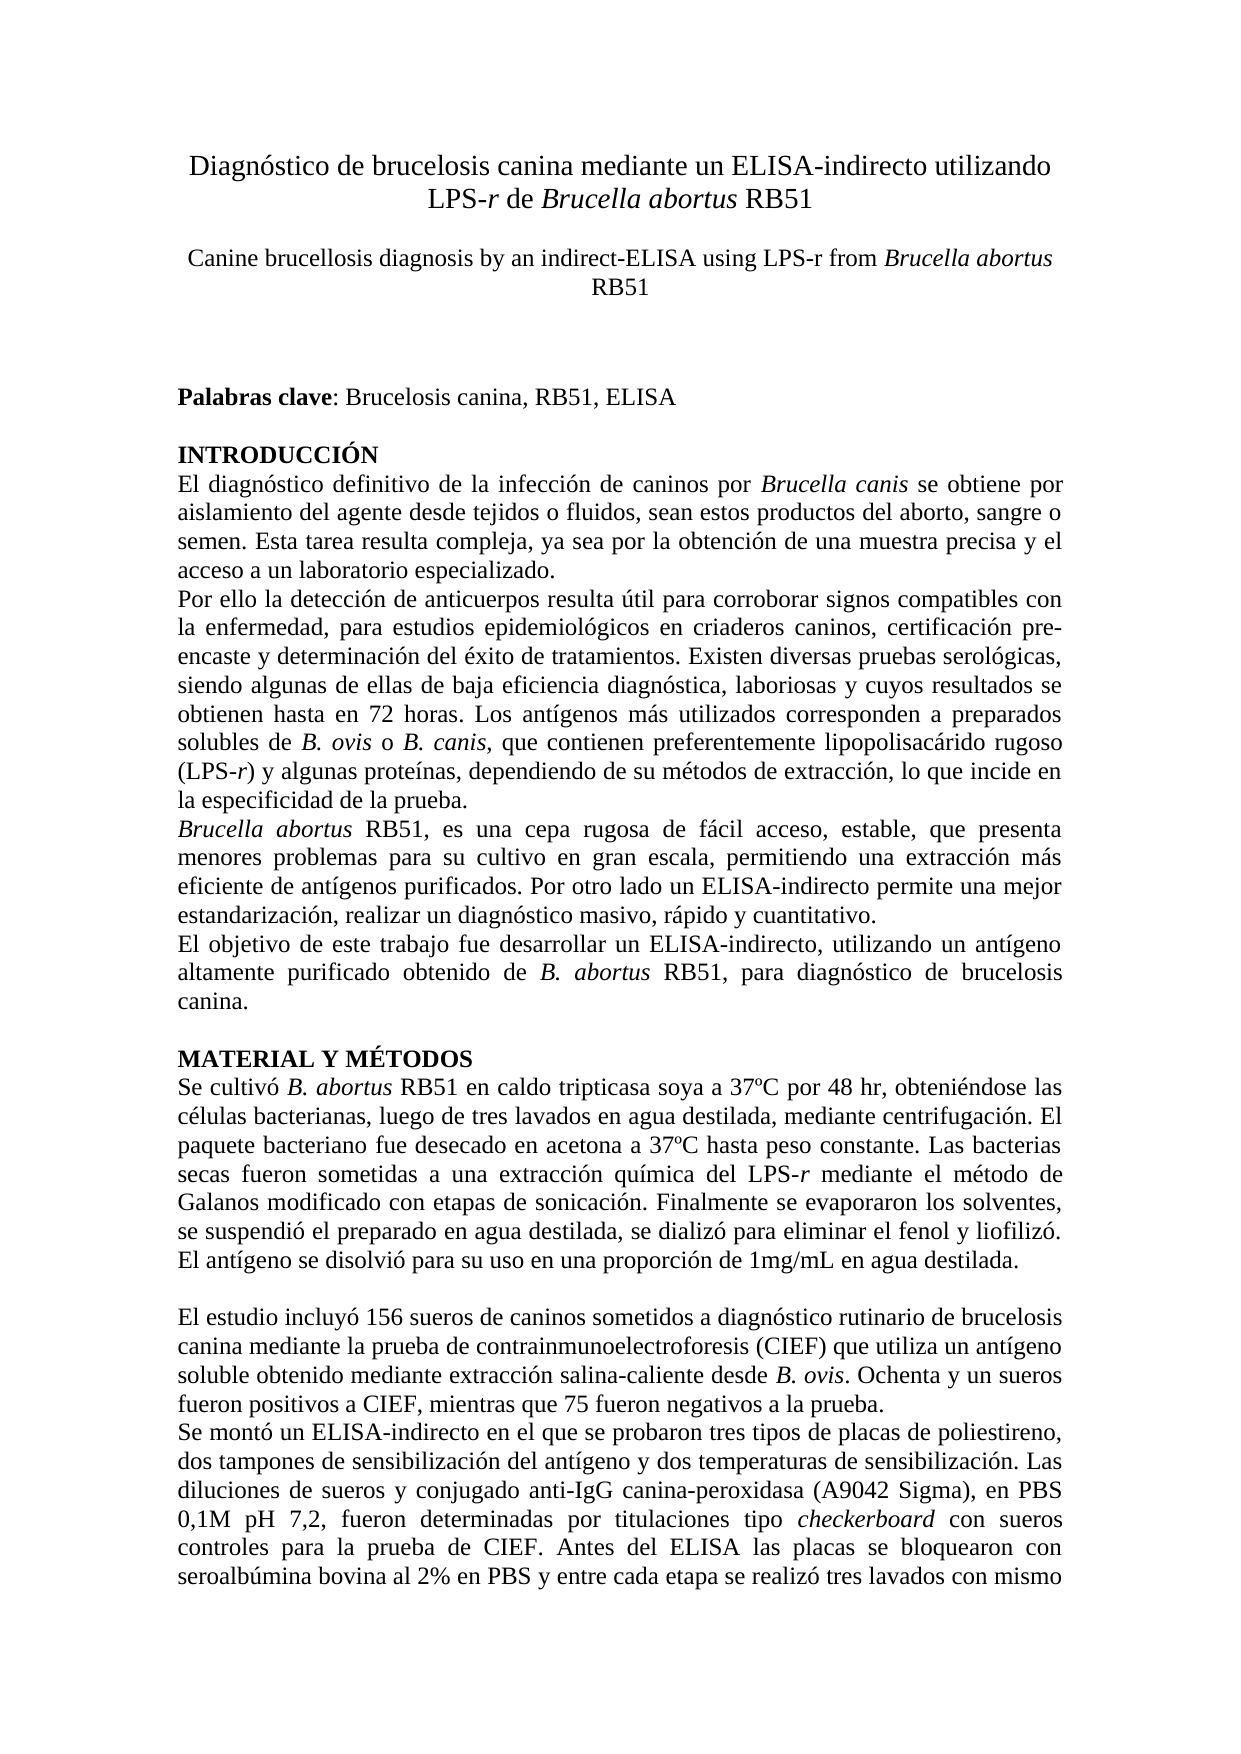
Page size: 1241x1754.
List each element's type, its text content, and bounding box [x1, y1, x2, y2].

text El estudio incluyó 156 sueros de caninos sometidos a diagnóstico rutinario de brucelosis canina mediante la prueba de contrainmunoelectroforesis (CIEF) que utiliza un antígeno soluble obtenido mediante extracción salina-caliente desde B. ovis. Ochenta y un sueros fueron positivos a CIEF, mientras que 75 fueron negativos a la prueba. [177, 1302, 1063, 1417]
text Palabras clave: Brucelosis canina, RB51, ELISA [177, 382, 1063, 411]
text MATERIAL Y MÉTODOS [177, 1044, 1063, 1072]
text Por ello la detección de anticuerpos resulta útil para corroborar signos compatibles con la enfermedad, para estudios epidemiológicos en criaderos caninos, certificación pre-encaste y determinación del éxito de tratamientos. Existen diversas pruebas serológicas, siendo algunas de ellas de baja eficiencia diagnóstica, laboriosas y cuyos resultados se obtienen hasta en 72 horas. Los antígenos más utilizados corresponden a preparados solubles de B. ovis o B. canis, que contienen preferentemente lipopolisacárido rugoso (LPS-r) y algunas proteínas, dependiendo de su métodos de extracción, lo que incide en la especificidad de la prueba. [177, 584, 1063, 814]
text Brucella abortus RB51, es una cepa rugosa de fácil acceso, estable, que presenta menores problemas para su cultivo en gran escala, permitiendo una extracción más eficiente de antígenos purificados. Por otro lado un ELISA-indirecto permite una mejor estandarización, realizar un diagnóstico masivo, rápido y cuantitativo. [177, 814, 1063, 929]
text INTRODUCCIÓN [177, 440, 1063, 469]
text Canine brucellosis diagnosis by an indirect-ELISA using LPS-r from Brucella abortus RB51 [177, 243, 1063, 301]
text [177, 1417, 1063, 1590]
text Diagnóstico de brucelosis canina mediante un ELISA-indirecto utilizando LPS-r de Brucella abortus RB51 [177, 148, 1063, 215]
text El diagnóstico definitivo de la infección de caninos por Brucella canis se obtiene por aislamiento del agente desde tejidos o fluidos, sean estos productos del aborto, sangre o semen. Esta tarea resulta compleja, ya sea por la obtención de una muestra precisa y el acceso a un laboratorio especializado. [177, 469, 1063, 584]
text El objetivo de este trabajo fue desarrollar un ELISA-indirecto, utilizando un antígeno altamente purificado obtenido de B. abortus RB51, para diagnóstico de brucelosis canina. [177, 929, 1063, 1015]
text Se cultivó B. abortus RB51 en caldo tripticasa soya a 37ºC por 48 hr, obteniéndose las células bacterianas, luego de tres lavados en agua destilada, mediante centrifugación. El paquete bacteriano fue desecado en acetona a 37ºC hasta peso constante. Las bacterias secas fueron sometidas a una extracción química del LPS-r mediante el método de Galanos modificado con etapas de sonicación. Finalmente se evaporaron los solventes, se suspendió el preparado en agua destilada, se dializó para eliminar el fenol y liofilizó. El antígeno se disolvió para su uso en una proporción de 1mg/mL en agua destilada. [177, 1072, 1063, 1274]
